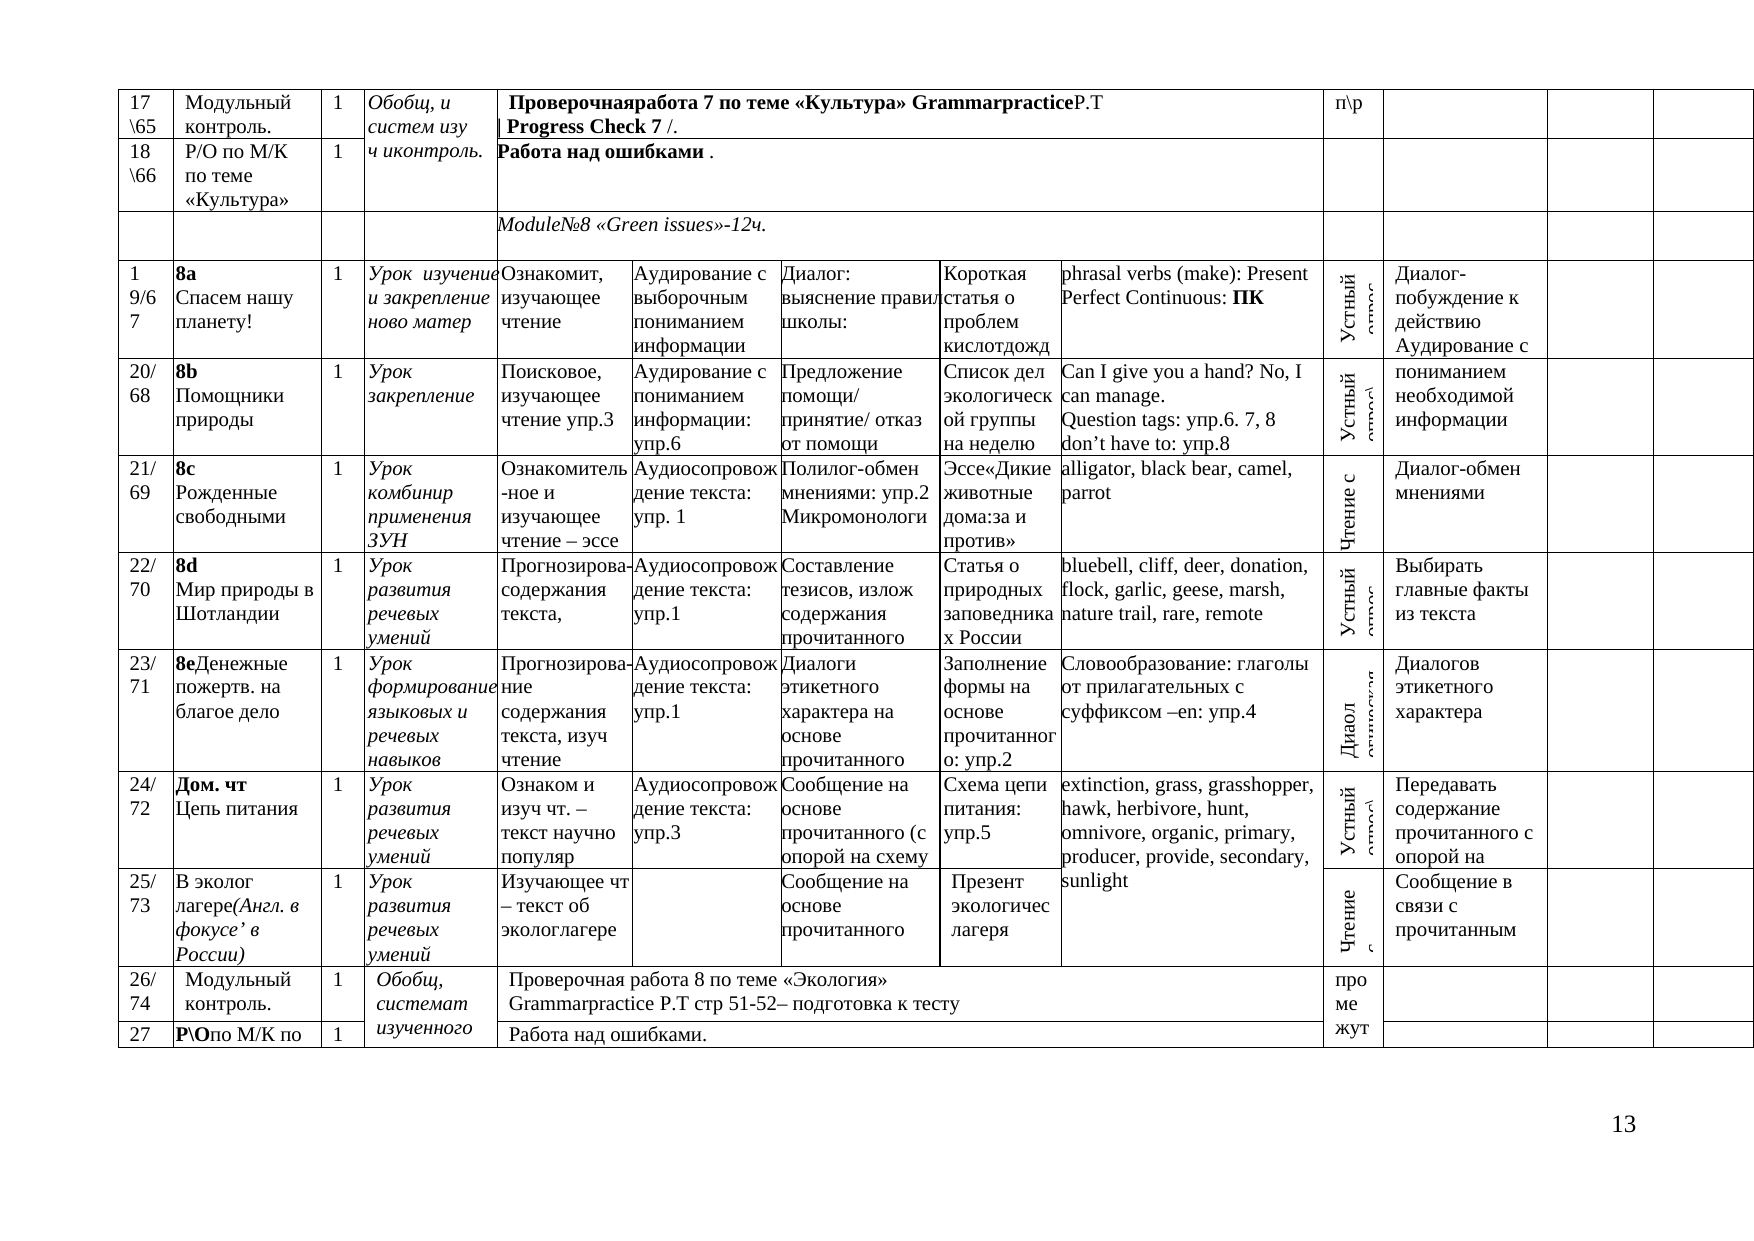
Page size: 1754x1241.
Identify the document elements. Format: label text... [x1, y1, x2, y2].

table_cell Урок закрепление [365, 359, 497, 455]
table_cell Проверочнаяработа 7 по теме «Культура» GrammarpracticeР.Т | Progress Check 7 /. [498, 90, 1323, 138]
table_cell Словообразование: глаголы от прилагательных с суффиксом –en: упр.4 [1062, 650, 1323, 771]
table_cell Заполнение формы на основе прочитанного: упр.2 [941, 650, 1061, 771]
table_cell Аудиосопровождение текста: упр. 1 [633, 456, 781, 552]
table_cell 20/ 68 [119, 359, 173, 455]
table_cell [1654, 772, 1753, 868]
table_cell Устный опрос\ пересказ [1324, 772, 1383, 868]
table_cell [1654, 553, 1753, 649]
table_cell [1654, 90, 1753, 138]
table_cell 17\65 [119, 90, 173, 138]
table_cell Аудиосопровождение текста: упр.1 [633, 553, 781, 649]
table_cell [1548, 212, 1653, 260]
table_cell Устный опрос [1324, 261, 1383, 357]
table_cell Can I give you a hand? No, I can manage. Question tags: упр.6. 7, 8 don’t have to: упр.8 [1062, 359, 1323, 455]
table_cell [1548, 90, 1653, 138]
table_cell phrasal verbs (make): Present Perfect Continuous: ПК [1062, 261, 1323, 357]
table_cell alligator, black bear, camel, parrot [1062, 456, 1323, 552]
table_cell Работа над ошибками . [498, 139, 1323, 211]
table_cell 1 [322, 772, 364, 868]
table_cell Устный опрос\Диалог Устный рассказ. Сл диктант [1324, 359, 1383, 455]
table_cell проме жут [1324, 967, 1383, 1047]
table_cell пониманием необходимой информации [1384, 359, 1547, 455]
table_cell Дом. чт Цепь питания [174, 772, 321, 868]
table_cell [1548, 772, 1653, 868]
table_cell Модульный контроль. [174, 967, 321, 1021]
table_cell [1548, 650, 1653, 771]
table_cell 1 [322, 1022, 364, 1047]
table_cell 8a Спасем нашу планету! [174, 261, 321, 357]
table_cell [1654, 1022, 1753, 1047]
table_cell Ознаком и изуч чт. – текст научно популяр [498, 772, 632, 868]
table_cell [174, 1022, 321, 1047]
table_cell 18\66 [119, 139, 173, 211]
table_cell [1654, 456, 1753, 552]
table_cell Прогнозирова- содержания текста, [498, 553, 632, 649]
table_cell Эссе«Дикие животные дома:за и против» [941, 456, 1061, 552]
table_cell [1548, 1022, 1653, 1047]
table_cell Ознакомит, изучающее чтение [498, 261, 632, 357]
table_cell [1548, 967, 1653, 1021]
table_cell [1548, 869, 1653, 966]
table_cell [1324, 212, 1383, 260]
table_cell [1548, 359, 1653, 455]
table_cell 21/ 69 [119, 456, 173, 552]
table_cell 1 [322, 967, 364, 1021]
table_cell Диаол огическаяречь [1324, 650, 1383, 771]
table_cell Презент экологичес лагеря [941, 869, 1061, 966]
table_cell 1 [322, 553, 364, 649]
table_cell [1654, 650, 1753, 771]
table_cell [1384, 139, 1547, 211]
table_cell Module№8 «Green issues»-12ч. [498, 212, 1323, 260]
table_cell Сообщение в связи с прочитанным [1384, 869, 1547, 966]
table_cell Проверочная работа 8 по теме «Экология» Grammarpractice Р.Т стр 51-52– подготовка к тесту [498, 967, 1323, 1021]
table_cell bluebell, cliff, deer, donation, flock, garlic, geese, marsh, nature trail, rare, remote [1062, 553, 1323, 649]
table_cell 1 [322, 456, 364, 552]
table_cell Аудиосопровождение текста: упр.1 [633, 650, 781, 771]
table_cell Составление тезисов, излож содержания прочитанного [782, 553, 939, 649]
table_cell Модульный контроль. [174, 90, 321, 138]
table_cell Урок развития речевых умений [365, 553, 497, 649]
table_cell Чтение с [1324, 456, 1383, 552]
table_cell Передавать содержание прочитанного с опорой на [1384, 772, 1547, 868]
table_cell Ознакомитель-ное и изучающее чтение – эссе [498, 456, 632, 552]
table_cell [1654, 261, 1753, 357]
table_cell 22/ 70 [119, 553, 173, 649]
table_cell [1654, 139, 1753, 211]
table_cell 25/ 73 [119, 869, 173, 966]
table_cell 27\75 [119, 1022, 173, 1047]
table_cell Поисковое, изучающее чтение упр.3 [498, 359, 632, 455]
table_cell Список дел экологической группы на неделю [941, 359, 1061, 455]
table_cell [1384, 1022, 1547, 1047]
table_cell 24/ 72 [119, 772, 173, 868]
table_cell Чтение с полным пониманием содержания [1324, 869, 1383, 966]
table_cell Урок комбинир применения ЗУН [365, 456, 497, 552]
table_cell Урок изучение и закрепление ново матер [365, 261, 497, 357]
table_cell Прогнозирова-ние содержания текста, изуч чтение [498, 650, 632, 771]
table_cell [1384, 212, 1547, 260]
table_cell 19/67 [119, 261, 173, 357]
table_cell [174, 212, 321, 260]
table_cell [1384, 967, 1547, 1021]
table_cell 1 [322, 650, 364, 771]
table_cell Полилог-обмен мнениями: упр.2 Микромонологи [782, 456, 939, 552]
table_cell Сообщение на основе прочитанного [782, 869, 939, 966]
table_cell 1 [322, 359, 364, 455]
table_cell extinction, grass, grasshopper, hawk, herbivore, hunt, omnivore, organic, primary, producer, provide, secondary, sunlight [1062, 772, 1323, 966]
table_cell Выбирать главные факты из текста [1384, 553, 1547, 649]
table_cell п\р [1324, 90, 1383, 138]
table_cell Диалог-обмен мнениями [1384, 456, 1547, 552]
table_cell Диалогов этикетного характера [1384, 650, 1547, 771]
table_cell 8c Рожденные свободными [174, 456, 321, 552]
table_cell [119, 212, 173, 260]
table_cell [1654, 359, 1753, 455]
table_cell Предложение помощи/ принятие/ отказ от помощи [782, 359, 939, 455]
table_cell Урок развития речевых умений [365, 772, 497, 868]
table_cell [1548, 139, 1653, 211]
table_cell Сообщение на основе прочитанного (с опорой на схему [782, 772, 939, 868]
table_cell В эколог лагере(Англ. в фокусе’ в России) [174, 869, 321, 966]
table_cell 1 [322, 261, 364, 357]
table_cell [1654, 212, 1753, 260]
table_cell Схема цепи питания: упр.5 [941, 772, 1061, 868]
table_cell [1548, 553, 1653, 649]
table_cell Аудирование с выборочным пониманием информации [633, 261, 781, 357]
table_cell [1324, 139, 1383, 211]
table_cell [1548, 456, 1653, 552]
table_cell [498, 1022, 1323, 1047]
table_cell [1654, 869, 1753, 966]
table_cell Обобщ, системат изученного [365, 967, 497, 1047]
table_cell Изучающее чт – текст об экологлагере [498, 869, 632, 966]
table_cell 1 [322, 90, 364, 138]
table_cell Р/О по М/К по теме «Культура» [174, 139, 321, 211]
table_cell 1 [322, 139, 364, 211]
table_cell [1548, 261, 1653, 357]
table_cell [1384, 90, 1547, 138]
table_cell Диалог: выяснение правил школы: [782, 261, 939, 357]
table_cell Статья о природных заповедниках России [941, 553, 1061, 649]
table_cell Урок развития речевых умений [365, 869, 497, 966]
table_cell Урок формирование языковых и речевых навыков [365, 650, 497, 771]
table_cell 23/ 71 [119, 650, 173, 771]
table_cell Устный опрос [1324, 553, 1383, 649]
table_cell [633, 869, 781, 966]
table_cell 8eДенежные пожертв. на благое дело [174, 650, 321, 771]
table_cell 8d Мир природы в Шотландии [174, 553, 321, 649]
table_cell [1654, 967, 1753, 1021]
table_cell [322, 212, 364, 260]
table_cell Диалог-побуждение к действию Аудирование с [1384, 261, 1547, 357]
table_cell Диалоги этикетного характера на основе прочитанного [782, 650, 939, 771]
table_cell Короткая статья о проблем кислотдожд [941, 261, 1061, 357]
table_cell Аудиосопровождение текста: упр.3 [633, 772, 781, 868]
table_cell 1 [322, 869, 364, 966]
table_cell Обобщ, и систем изу ч иконтроль. [365, 90, 497, 211]
table_cell 8b Помощники природы [174, 359, 321, 455]
table_cell [365, 212, 497, 260]
table_cell Аудирование с пониманием информации: упр.6 [633, 359, 781, 455]
table_cell 26/ 74 [119, 967, 173, 1021]
